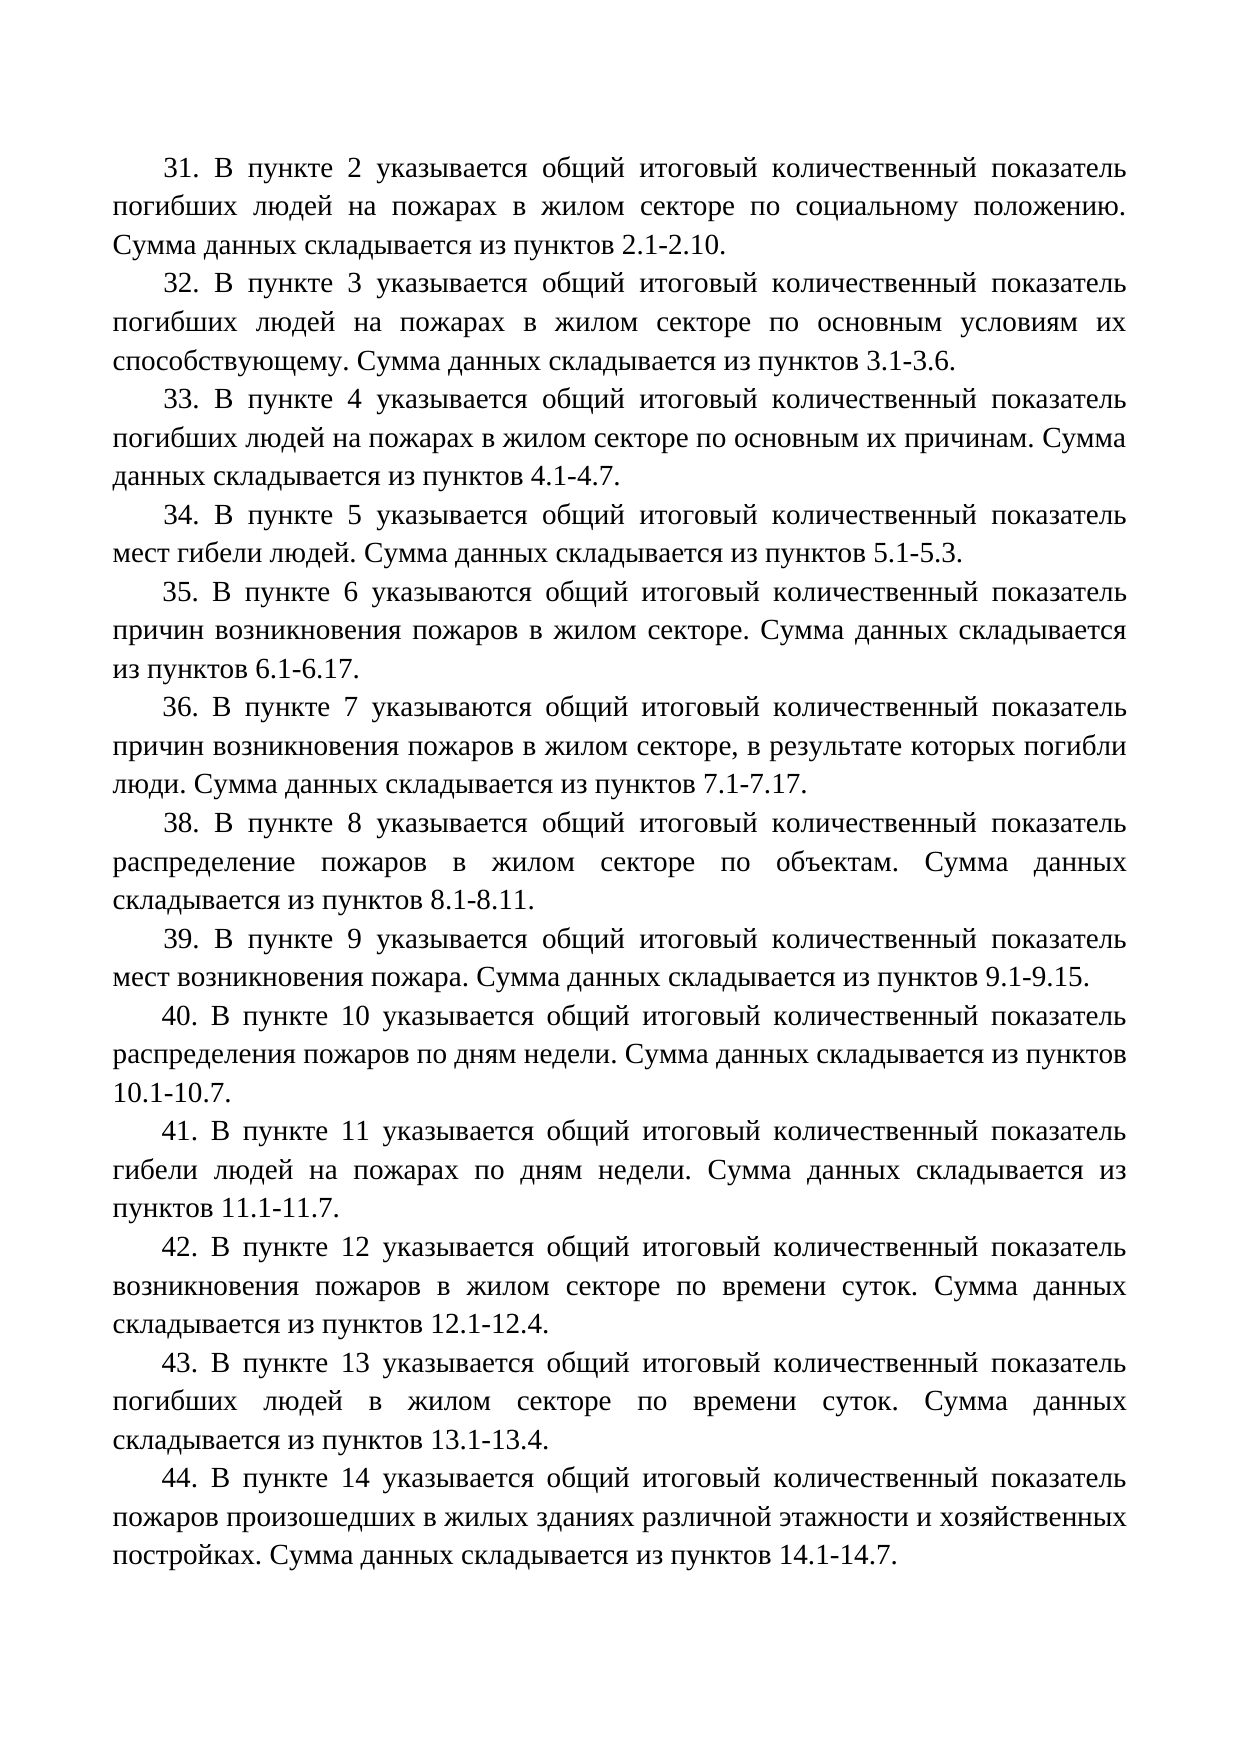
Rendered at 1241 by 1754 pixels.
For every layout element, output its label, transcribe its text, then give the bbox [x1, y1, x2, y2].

text 44. В пункте 14 указывается общий итоговый количественный показатель пожаров произошедших в жилых зданиях различной этажности и хозяйственных постройках. Сумма данных складывается из пунктов 14.1-14.7. [112, 1460, 1128, 1571]
text 31. В пункте 2 указывается общий итоговый количественный показатель погибших людей на пожарах в жилом секторе по социальному положению. Сумма данных складывается из пунктов 2.1-2.10. [112, 150, 1128, 261]
text 43. В пункте 13 указывается общий итоговый количественный показатель погибших людей в жилом секторе по времени суток. Сумма данных складывается из пунктов 13.1-13.4. [112, 1345, 1128, 1455]
text 33. В пункте 4 указывается общий итоговый количественный показатель погибших людей на пожарах в жилом секторе по основным их причинам. Сумма данных складывается из пунктов 4.1-4.7. [112, 381, 1128, 492]
text 36. В пункте 7 указываются общий итоговый количественный показатель причин возникновения пожаров в жилом секторе, в результате которых погибли люди. Сумма данных складывается из пунктов 7.1-7.17. [112, 689, 1128, 800]
text 42. В пункте 12 указывается общий итоговый количественный показатель возникновения пожаров в жилом секторе по времени суток. Сумма данных складывается из пунктов 12.1-12.4. [112, 1229, 1128, 1340]
text 35. В пункте 6 указываются общий итоговый количественный показатель причин возникновения пожаров в жилом секторе. Сумма данных складывается из пунктов 6.1-6.17. [112, 574, 1128, 684]
text 41. В пункте 11 указывается общий итоговый количественный показатель гибели людей на пожарах по дням недели. Сумма данных складывается из пунктов 11.1-11.7. [112, 1113, 1128, 1224]
text 39. В пункте 9 указывается общий итоговый количественный показатель мест возникновения пожара. Сумма данных складывается из пунктов 9.1-9.15. [112, 921, 1128, 993]
text 38. В пункте 8 указывается общий итоговый количественный показатель распределение пожаров в жилом секторе по объектам. Сумма данных складывается из пунктов 8.1-8.11. [112, 805, 1128, 916]
text 34. В пункте 5 указывается общий итоговый количественный показатель мест гибели людей. Сумма данных складывается из пунктов 5.1-5.3. [112, 497, 1128, 569]
text 40. В пункте 10 указывается общий итоговый количественный показатель распределения пожаров по дням недели. Сумма данных складывается из пунктов 10.1-10.7. [112, 998, 1128, 1108]
text 32. В пункте 3 указывается общий итоговый количественный показатель погибших людей на пожарах в жилом секторе по основным условиям их способствующему. Сумма данных складывается из пунктов 3.1-3.6. [112, 266, 1128, 376]
